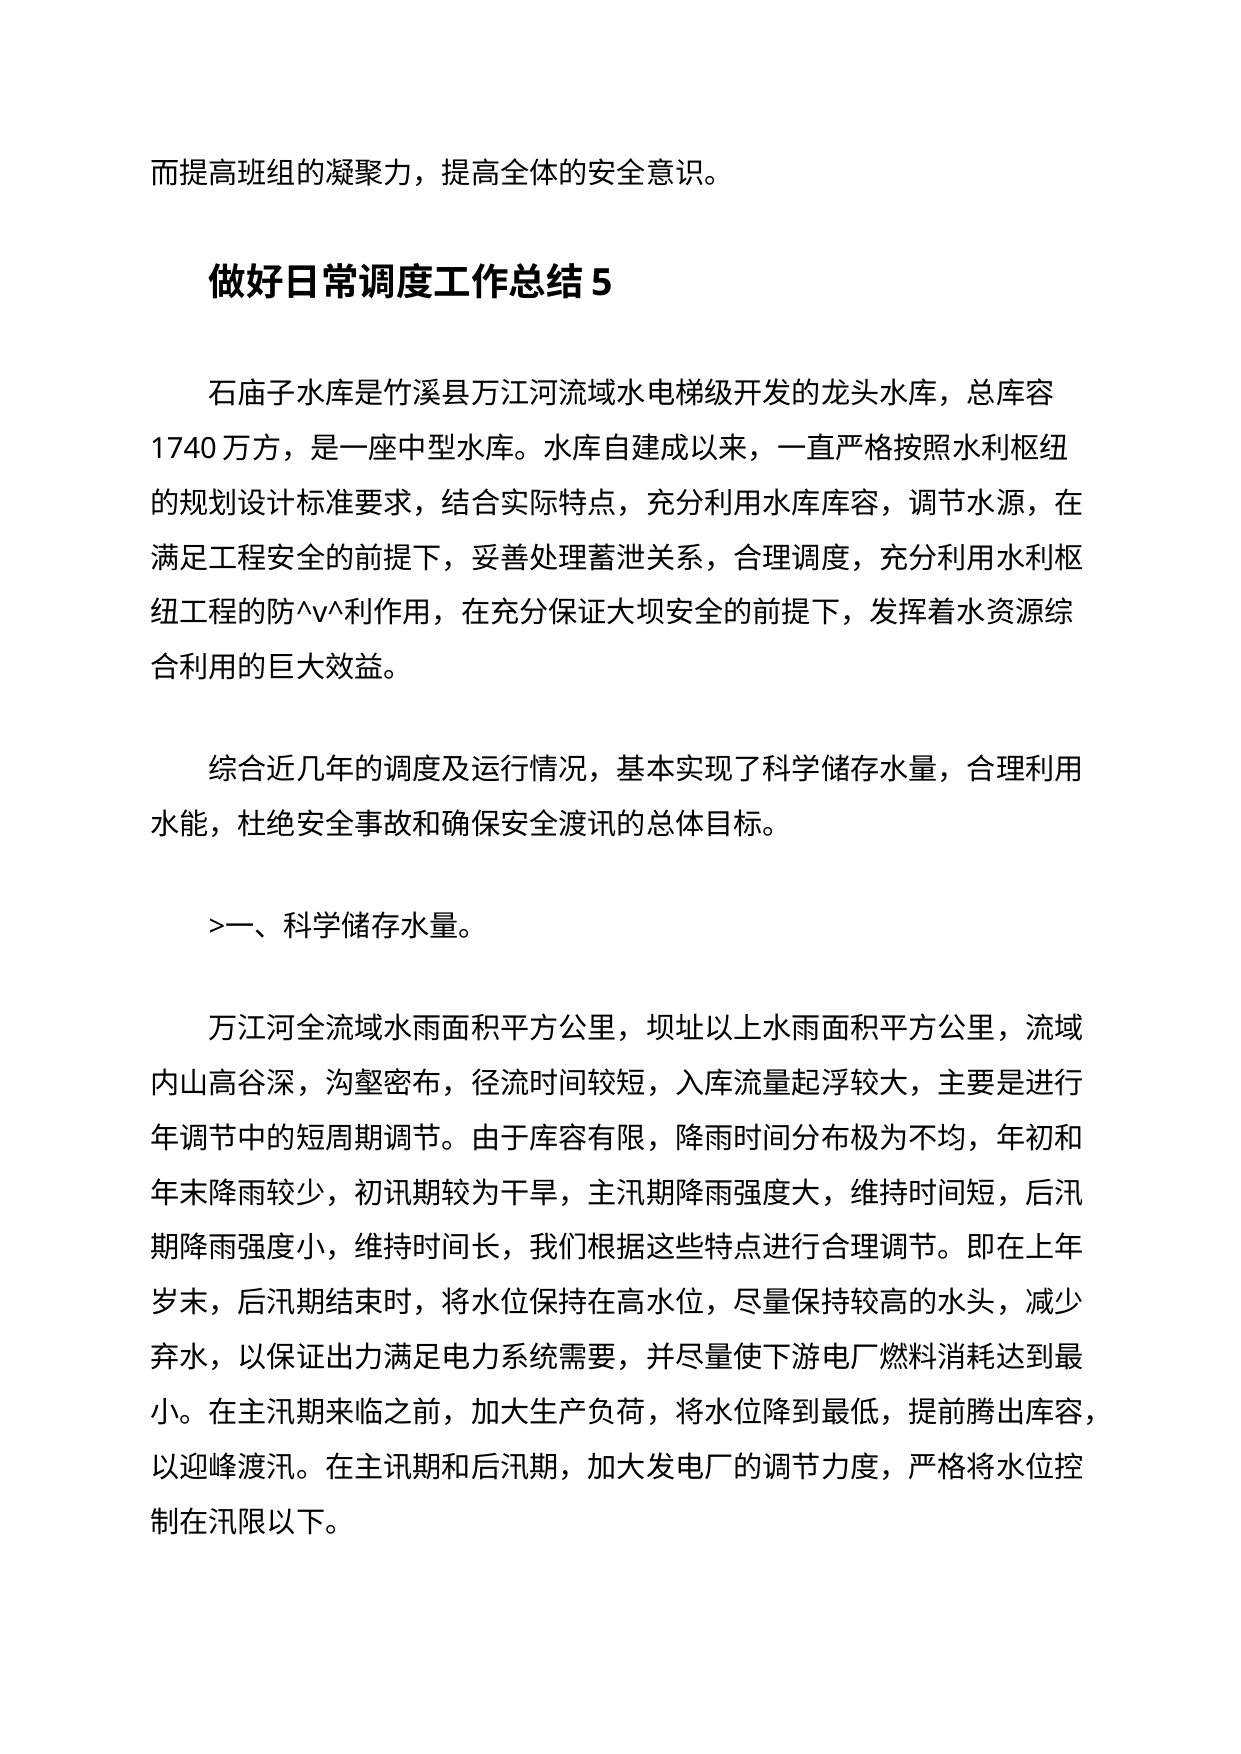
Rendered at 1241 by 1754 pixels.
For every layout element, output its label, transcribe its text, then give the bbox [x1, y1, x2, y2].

text 石庙子水库是竹溪县万江河流域水电梯级开发的龙头水库，总库容1740万方，是一座中型水库。水库自建成以来，一直严格按照水利枢纽的规划设计标准要求，结合实际特点，充分利用水库库容，调节水源，在满足工程安全的前提下，妥善处理蓄泄关系，合理调度，充分利用水利枢纽工程的防^v^利作用，在充分保证大坝安全的前提下，发挥着水资源综合利用的巨大效益。 [150, 369, 1090, 686]
text 做好日常调度工作总结5 [150, 252, 1090, 306]
text 万江河全流域水雨面积平方公里，坝址以上水雨面积平方公里，流域内山高谷深，沟壑密布，径流时间较短，入库流量起浮较大，主要是进行年调节中的短周期调节。由于库容有限，降雨时间分布极为不均，年初和年末降雨较少，初讯期较为干旱，主汛期降雨强度大，维持时间短，后汛期降雨强度小，维持时间长，我们根据这些特点进行合理调节。即在上年岁末，后汛期结束时，将水位保持在高水位，尽量保持较高的水头，减少弃水，以保证出力满足电力系统需要，并尽量使下游电厂燃料消耗达到最小。在主汛期来临之前，加大生产负荷，将水位降到最低，提前腾出库容，以迎峰渡汛。在主讯期和后汛期，加大发电厂的调节力度，严格将水位控制在汛限以下。 [150, 1004, 1090, 1541]
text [150, 150, 1090, 192]
text 综合近几年的调度及运行情况，基本实现了科学储存水量，合理利用水能，杜绝安全事故和确保安全渡讯的总体目标。 [150, 746, 1090, 843]
text >一、科学储存水量。 [150, 902, 1090, 945]
